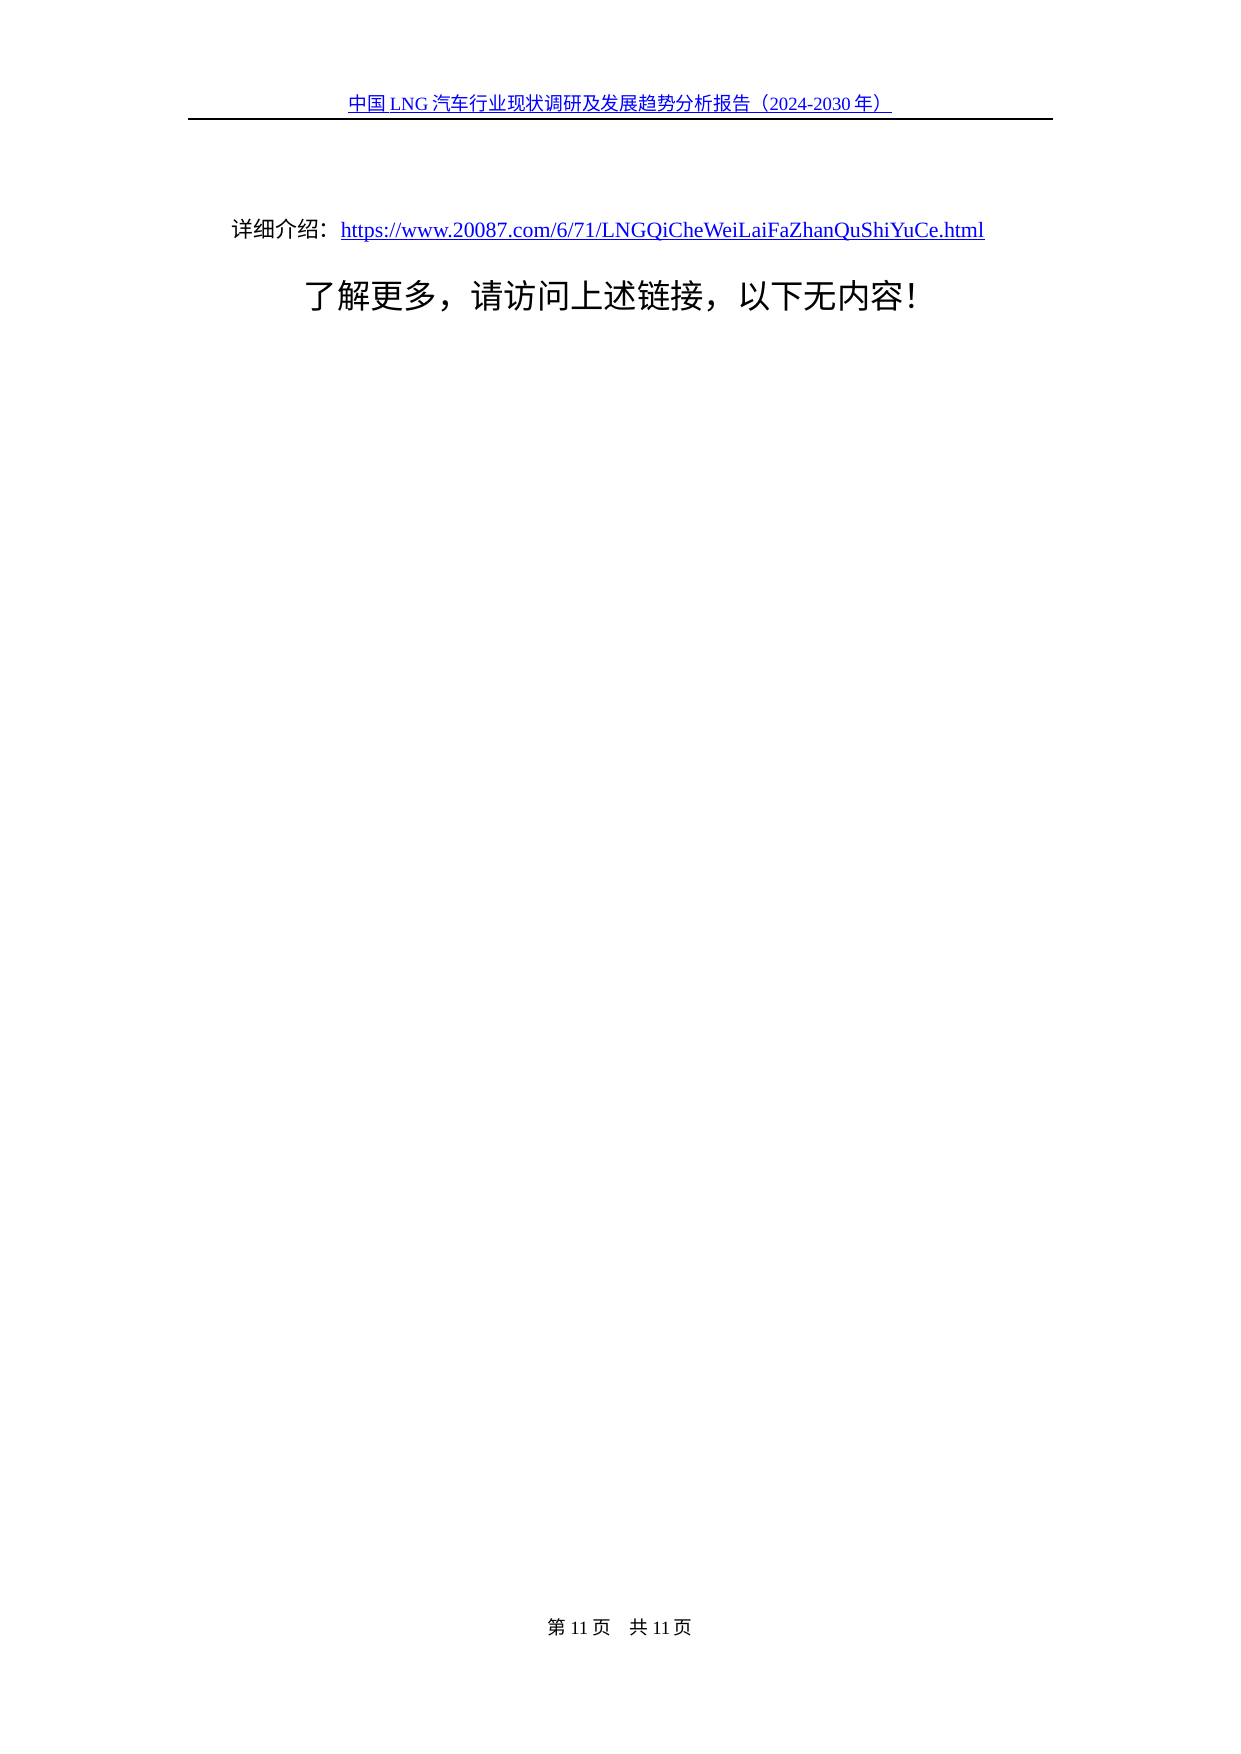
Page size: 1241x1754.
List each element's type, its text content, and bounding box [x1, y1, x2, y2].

title 了解更多，请访问上述链接，以下无内容！ [187, 262, 1053, 327]
text 详细介绍：https://www.20087.com/6/71/LNGQiCheWeiLaiFaZhanQuShiYuCe.html [187, 212, 1053, 244]
